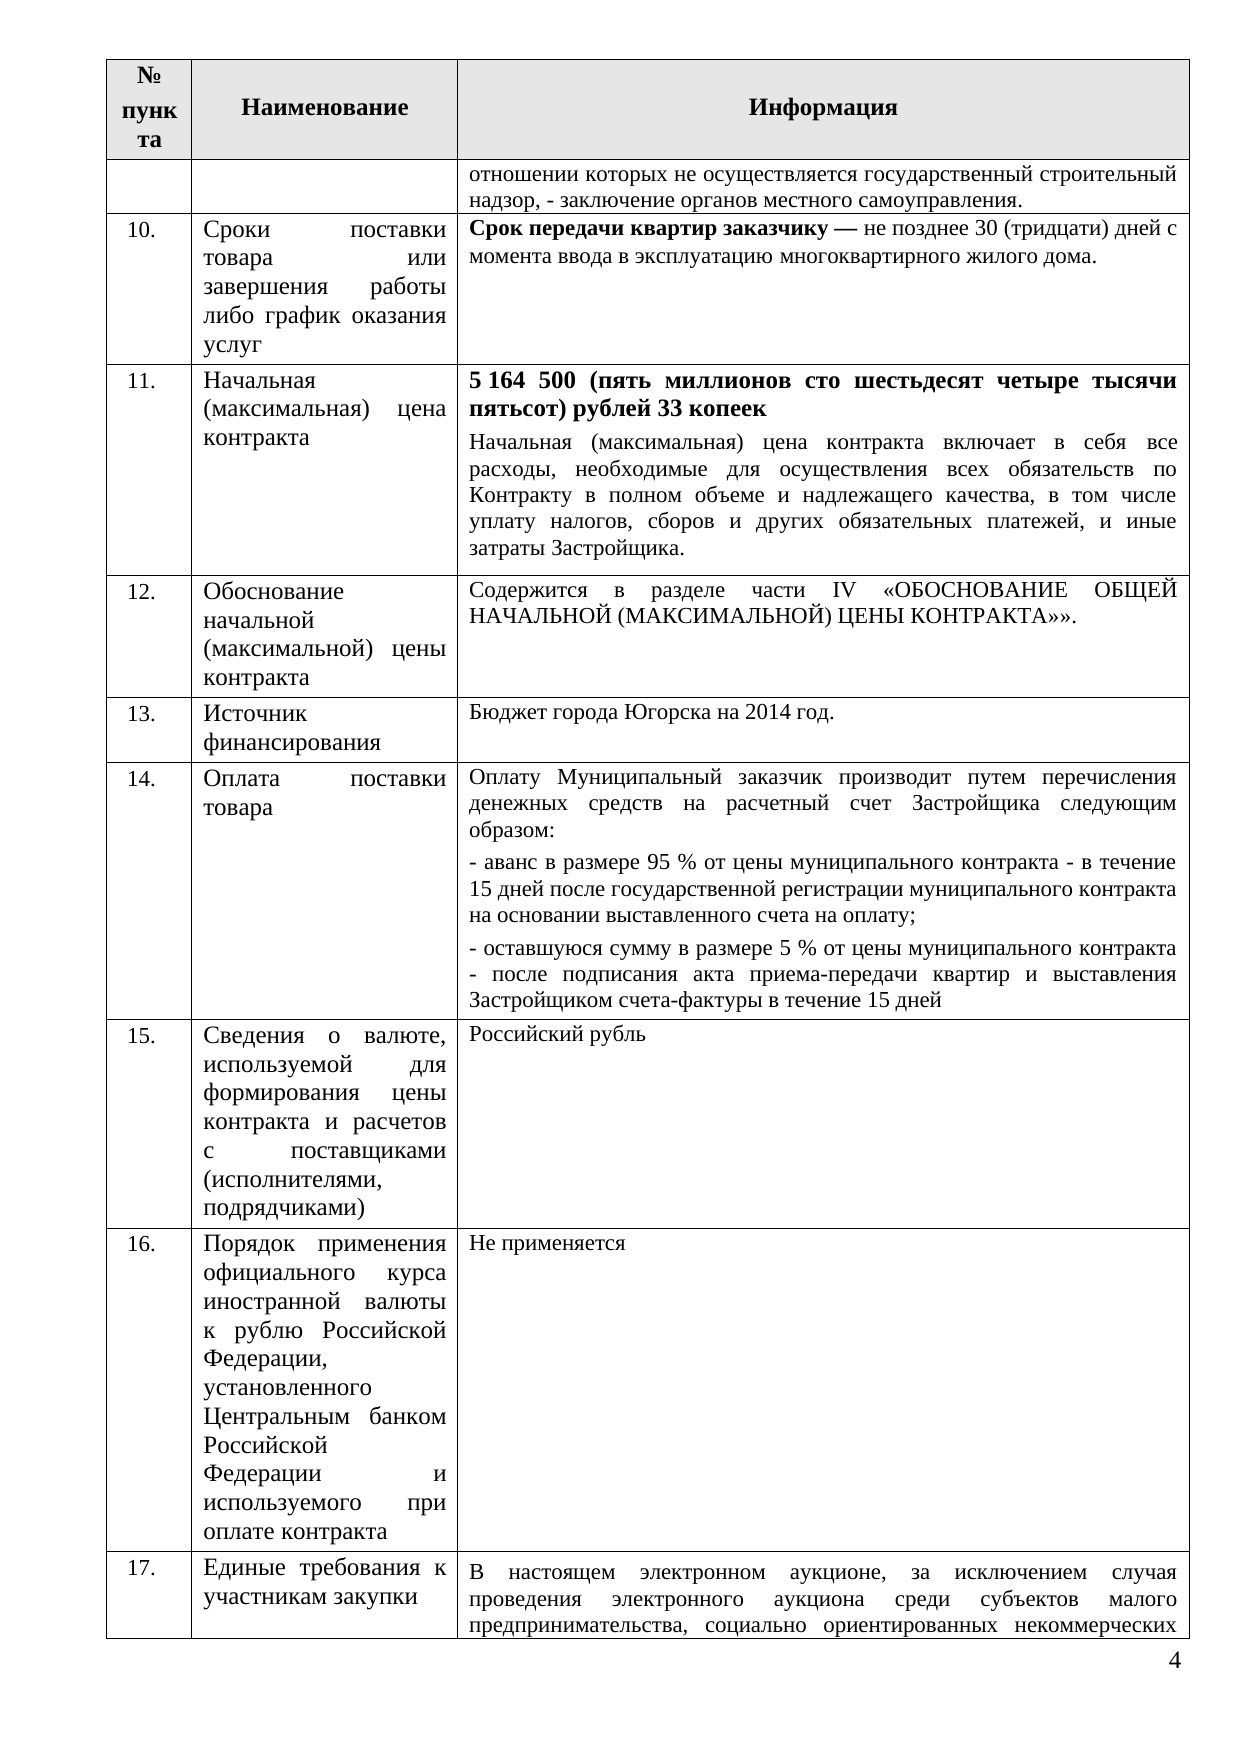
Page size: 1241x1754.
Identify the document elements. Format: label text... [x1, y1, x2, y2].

table_cell Сведения о валюте, используемой для формирования цены контракта и расчетов с поставщиками (исполнителями, подрядчиками) [192, 1020, 457, 1227]
table_cell Порядок применения официального курса иностранной валюты к рублю Российской Федерации, установленного Центральным банком Российской Федерации и используемого при оплате контракта [192, 1229, 457, 1551]
table_cell Начальная (максимальная) цена контракта [192, 365, 457, 575]
table_cell Единые требования к участникам закупки [192, 1552, 457, 1637]
table_cell Бюджет города Югорска на 2014 год. [458, 698, 1189, 762]
table_cell Не применяется [458, 1229, 1189, 1551]
table_cell 5 164 500 (пять миллионов сто шестьдесят четыре тысячи пятьсот) рублей 33 копеек Начальная (максимальная) цена контракта включает в себя все расходы, необходимые для осуществления всех обязательств по Контракту в полном объеме и надлежащего качества, в том числе уплату налогов, сборов и других обязательных платежей, и иные затраты Застройщика. [458, 365, 1189, 575]
table_cell [107, 1229, 191, 1551]
table_cell [107, 214, 191, 364]
table_cell Российский рубль [458, 1020, 1189, 1227]
table_header Наименование [192, 60, 457, 159]
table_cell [458, 160, 1189, 213]
table_cell [107, 576, 191, 697]
table_cell [107, 763, 191, 1019]
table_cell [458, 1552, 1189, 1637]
table_cell [107, 1552, 191, 1637]
table_cell Источник финансирования [192, 698, 457, 762]
table_cell Содержится в разделе части IV «ОБОСНОВАНИЕ ОБЩЕЙ НАЧАЛЬНОЙ (МАКСИМАЛЬНОЙ) ЦЕНЫ КОНТРАКТА»». [458, 576, 1189, 697]
table_cell Сроки поставки товара или завершения работы либо график оказания услуг [192, 214, 457, 364]
table_cell Обоснование начальной (максимальной) цены контракта [192, 576, 457, 697]
table_cell [107, 698, 191, 762]
table_header Информация [458, 60, 1189, 159]
table_cell [107, 365, 191, 575]
table_cell [107, 160, 191, 213]
table_cell Оплату Муниципальный заказчик производит путем перечисления денежных средств на расчетный счет Застройщика следующим образом: - аванс в размере 95 % от цены муниципального контракта - в течение 15 дней после государственной регистрации муниципального контракта на основании выставленного счета на оплату; - оставшуюся сумму в размере 5 % от цены муниципального контракта - после подписания акта приема-передачи квартир и выставления Застройщиком счета-фактуры в течение 15 дней [458, 763, 1189, 1019]
table_cell Срок передачи квартир заказчику — не позднее 30 (тридцати) дней с момента ввода в эксплуатацию многоквартирного жилого дома. [458, 214, 1189, 364]
table_header № пункта [107, 60, 191, 159]
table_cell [192, 160, 457, 213]
table_cell Оплата поставки товара [192, 763, 457, 1019]
table_cell [107, 1020, 191, 1227]
